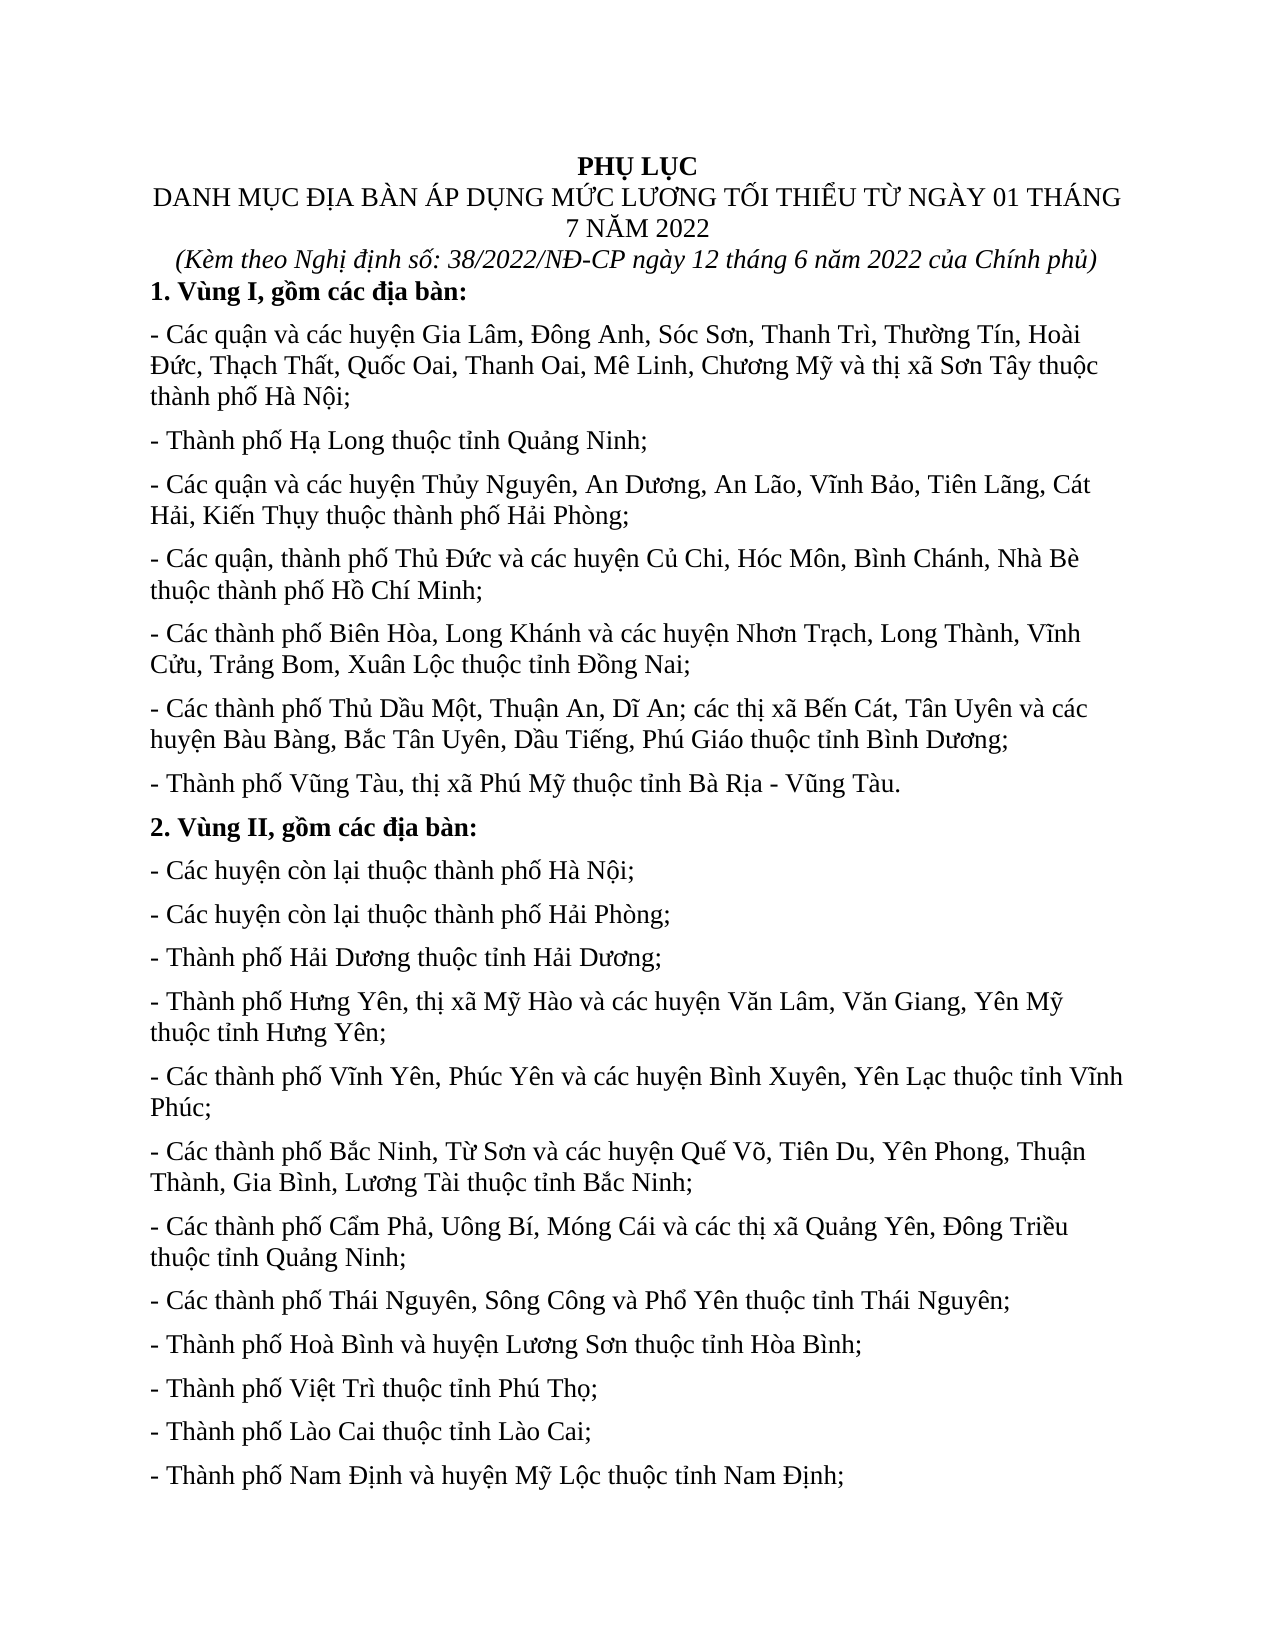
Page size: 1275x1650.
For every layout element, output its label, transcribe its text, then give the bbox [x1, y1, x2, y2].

text 1. Vùng I, gồm các địa bàn: [150, 274, 1125, 306]
text PHỤ LỤC [150, 150, 1125, 181]
text - Các thành phố Cẩm Phả, Uông Bí, Móng Cái và các thị xã Quảng Yên, Đông Triều thuộc tỉnh Quảng Ninh; [150, 1209, 1125, 1272]
text - Các quận và các huyện Thủy Nguyên, An Dương, An Lão, Vĩnh Bảo, Tiên Lãng, Cát Hải, Kiến Thụy thuộc thành phố Hải Phòng; [150, 468, 1125, 530]
text - Thành phố Hoà Bình và huyện Lương Sơn thuộc tỉnh Hòa Bình; [150, 1328, 1125, 1359]
text - Các quận, thành phố Thủ Đức và các huyện Củ Chi, Hóc Môn, Bình Chánh, Nhà Bè thuộc thành phố Hồ Chí Minh; [150, 543, 1125, 605]
text - Thành phố Việt Trì thuộc tỉnh Phú Thọ; [150, 1372, 1125, 1403]
text - Các huyện còn lại thuộc thành phố Hải Phòng; [150, 898, 1125, 929]
text - Các thành phố Vĩnh Yên, Phúc Yên và các huyện Bình Xuyên, Yên Lạc thuộc tỉnh Vĩnh Phúc; [150, 1060, 1125, 1122]
text - Thành phố Hải Dương thuộc tỉnh Hải Dương; [150, 942, 1125, 973]
text - Các thành phố Thái Nguyên, Sông Công và Phổ Yên thuộc tỉnh Thái Nguyên; [150, 1284, 1125, 1316]
text - Các huyện còn lại thuộc thành phố Hà Nội; [150, 854, 1125, 885]
text - Thành phố Lào Cai thuộc tỉnh Lào Cai; [150, 1415, 1125, 1446]
text 2. Vùng II, gồm các địa bàn: [150, 811, 1125, 842]
text DANH MỤC ĐỊA BÀN ÁP DỤNG MỨC LƯƠNG TỐI THIỂU TỪ NGÀY 01 THÁNG 7 NĂM 2022 (Kèm theo Nghị định số: 38/2022/NĐ-CP ngày 12 tháng 6 năm 2022 của Chính phủ) [150, 181, 1125, 274]
text - Thành phố Hưng Yên, thị xã Mỹ Hào và các huyện Văn Lâm, Văn Giang, Yên Mỹ thuộc tỉnh Hưng Yên; [150, 985, 1125, 1047]
text - Các quận và các huyện Gia Lâm, Đông Anh, Sóc Sơn, Thanh Trì, Thường Tín, Hoài Đức, Thạch Thất, Quốc Oai, Thanh Oai, Mê Linh, Chương Mỹ và thị xã Sơn Tây thuộc thành phố Hà Nội; [150, 318, 1125, 412]
text - Thành phố Vũng Tàu, thị xã Phú Mỹ thuộc tỉnh Bà Rịa - Vũng Tàu. [150, 767, 1125, 798]
text - Các thành phố Thủ Dầu Một, Thuận An, Dĩ An; các thị xã Bến Cát, Tân Uyên và các huyện Bàu Bàng, Bắc Tân Uyên, Dầu Tiếng, Phú Giáo thuộc tỉnh Bình Dương; [150, 692, 1125, 754]
text - Các thành phố Bắc Ninh, Từ Sơn và các huyện Quế Võ, Tiên Du, Yên Phong, Thuận Thành, Gia Bình, Lương Tài thuộc tỉnh Bắc Ninh; [150, 1135, 1125, 1197]
text - Thành phố Hạ Long thuộc tỉnh Quảng Ninh; [150, 424, 1125, 455]
text - Thành phố Nam Định và huyện Mỹ Lộc thuộc tỉnh Nam Định; [150, 1459, 1125, 1490]
text - Các thành phố Biên Hòa, Long Khánh và các huyện Nhơn Trạch, Long Thành, Vĩnh Cửu, Trảng Bom, Xuân Lộc thuộc tỉnh Đồng Nai; [150, 617, 1125, 680]
